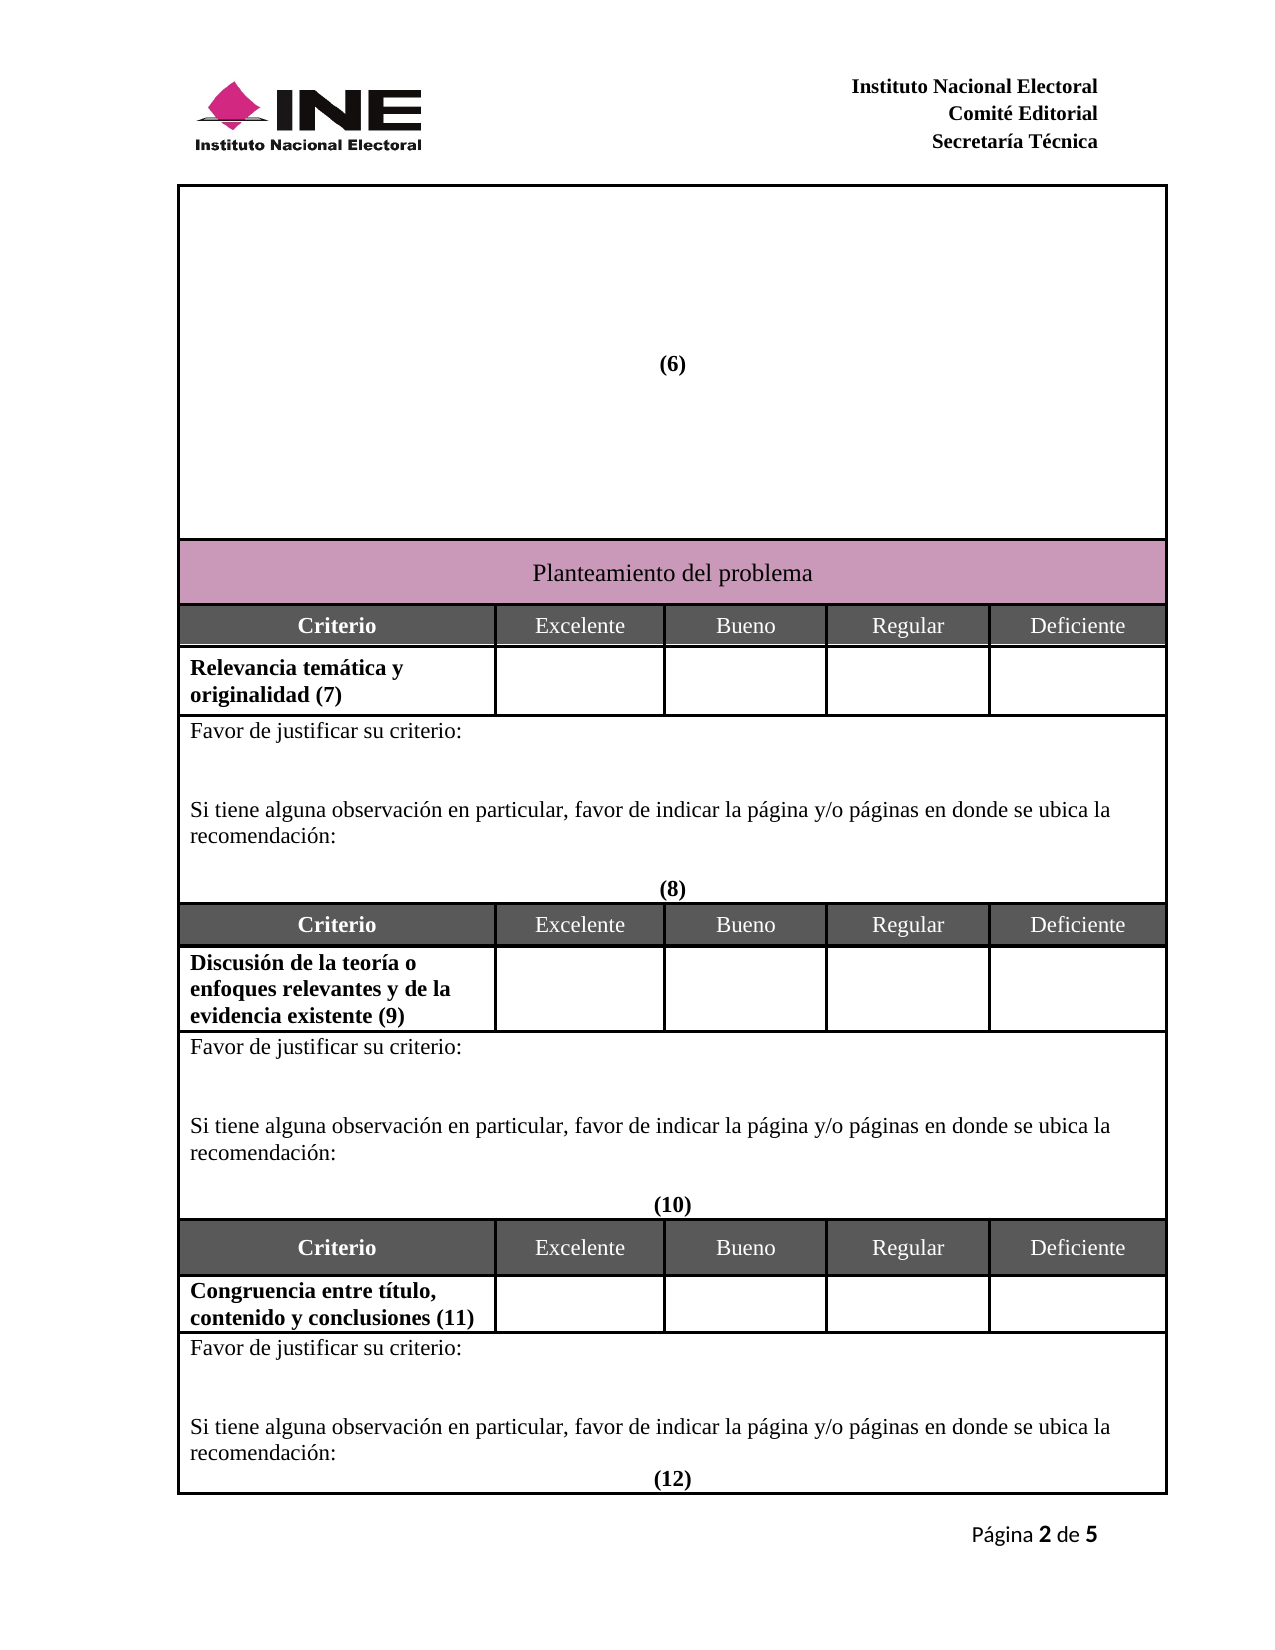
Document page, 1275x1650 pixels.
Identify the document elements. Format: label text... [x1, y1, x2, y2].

table_cell Bueno [666, 1221, 825, 1274]
table_cell [497, 948, 663, 1030]
table_cell (6) [180, 187, 1165, 538]
table_cell Favor de justificar su criterio: Si tiene alguna observación en particular, favor de indicar la página y/o páginas en donde se ubica la recomendación: (12) [180, 1334, 1165, 1492]
table_cell [828, 1277, 988, 1331]
table_cell Planteamiento del problema [180, 541, 1165, 603]
table_cell Relevancia temática y originalidad (7) [180, 648, 494, 714]
table_cell [497, 648, 663, 714]
table_cell Bueno [666, 606, 825, 644]
table_cell [828, 648, 988, 714]
table_cell Deficiente [991, 905, 1165, 944]
table_cell [666, 1277, 825, 1331]
table_cell Regular [828, 905, 988, 944]
table_cell [666, 948, 825, 1030]
picture [177, 73, 447, 166]
table_cell [828, 948, 988, 1030]
table_cell [991, 948, 1165, 1030]
table_cell [497, 1277, 663, 1331]
table_cell Excelente [497, 606, 663, 644]
table_cell [666, 648, 825, 714]
table_cell [991, 648, 1165, 714]
table_cell Favor de justificar su criterio: Si tiene alguna observación en particular, favor de indicar la página y/o páginas en donde se ubica la recomendación: (8) [180, 717, 1165, 902]
table_cell Discusión de la teoría o enfoques relevantes y de la evidencia existente (9) [180, 948, 494, 1030]
table_cell Favor de justificar su criterio: Si tiene alguna observación en particular, favor de indicar la página y/o páginas en donde se ubica la recomendación: (10) [180, 1033, 1165, 1218]
table_cell [991, 1277, 1165, 1331]
table_cell Deficiente [991, 1221, 1165, 1274]
table_cell Excelente [497, 1221, 663, 1274]
table_cell Regular [828, 1221, 988, 1274]
table_cell Regular [828, 606, 988, 644]
table_cell Criterio [180, 905, 494, 944]
table_cell Criterio [180, 1221, 494, 1274]
table_cell Excelente [497, 905, 663, 944]
table_cell Congruencia entre título, contenido y conclusiones (11) [180, 1277, 494, 1331]
table_cell Bueno [666, 905, 825, 944]
table_cell Deficiente [991, 606, 1165, 644]
table_cell Criterio [180, 606, 494, 644]
